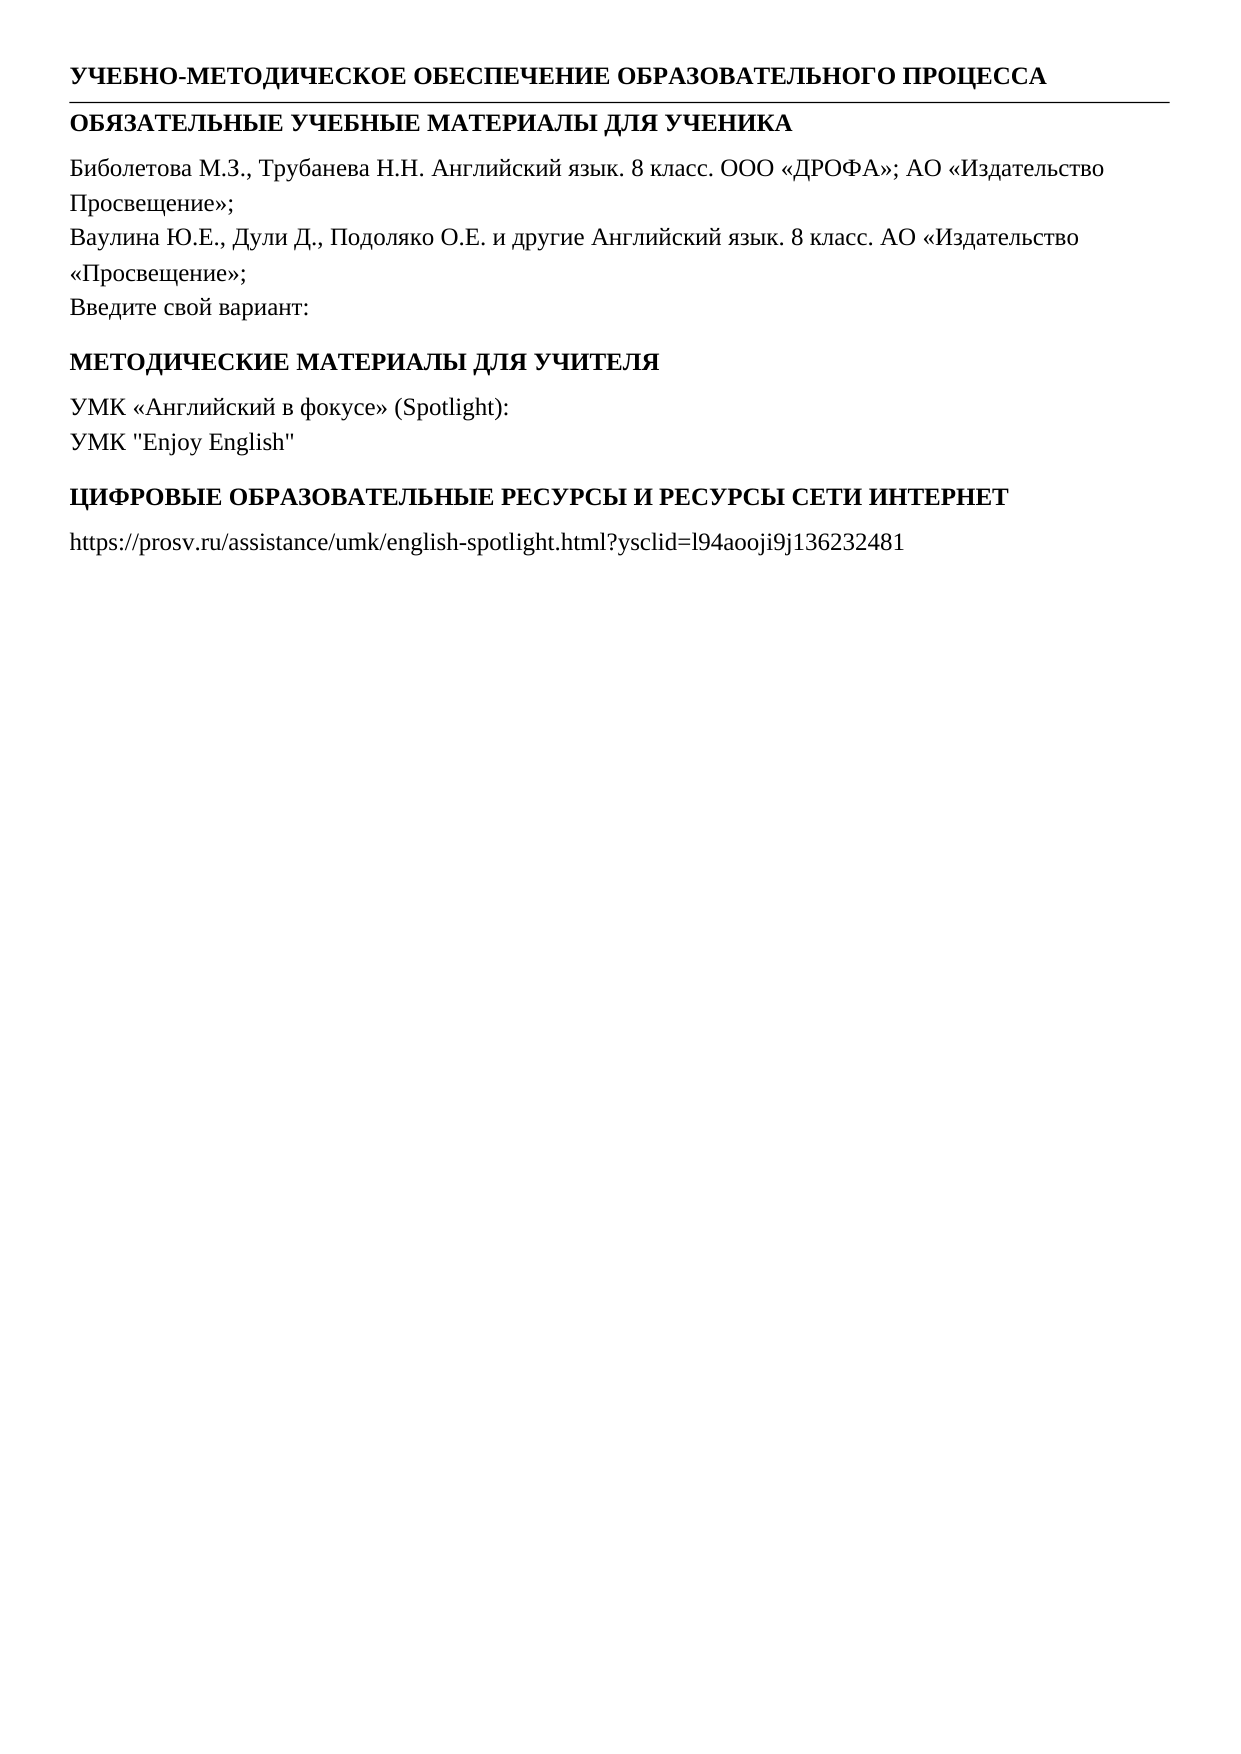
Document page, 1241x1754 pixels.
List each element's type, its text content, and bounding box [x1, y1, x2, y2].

subtitle МЕТОДИЧЕСКИЕ МАТЕРИАЛЫ ДЛЯ УЧИТЕЛЯ [69, 347, 1192, 376]
subtitle ЦИФРОВЫЕ ОБРАЗОВАТЕЛЬНЫЕ РЕСУРСЫ И РЕСУРСЫ СЕТИ ИНТЕРНЕТ [69, 482, 1192, 511]
text https://prosv.ru/assistance/umk/english-spotlight.html?ysclid=l94aooji9j136232481 [69, 527, 1192, 556]
subtitle УЧЕБНО-МЕТОДИЧЕСКОЕ ОБЕСПЕЧЕНИЕ ОБРАЗОВАТЕЛЬНОГО ПРОЦЕССА [69, 61, 1192, 90]
text Биболетова М.З., Трубанева Н.Н. Английский язык. 8 класс. ООО «ДРОФА»; АО «Издательство Просвещение»; [69, 153, 1192, 217]
text ОБЯЗАТЕЛЬНЫЕ УЧЕБНЫЕ МАТЕРИАЛЫ ДЛЯ УЧЕНИКА [69, 108, 1192, 137]
text Ваулина Ю.Е., Дули Д., Подоляко О.Е. и другие Английский язык. 8 класс. АО «Издательство [69, 223, 1192, 251]
text «Просвещение»; Введите свой вариант: [69, 258, 311, 321]
text УМК «Английский в фокусе» (Spotlight): [69, 392, 1192, 421]
text УМК "Enjoy English" [69, 427, 1192, 456]
